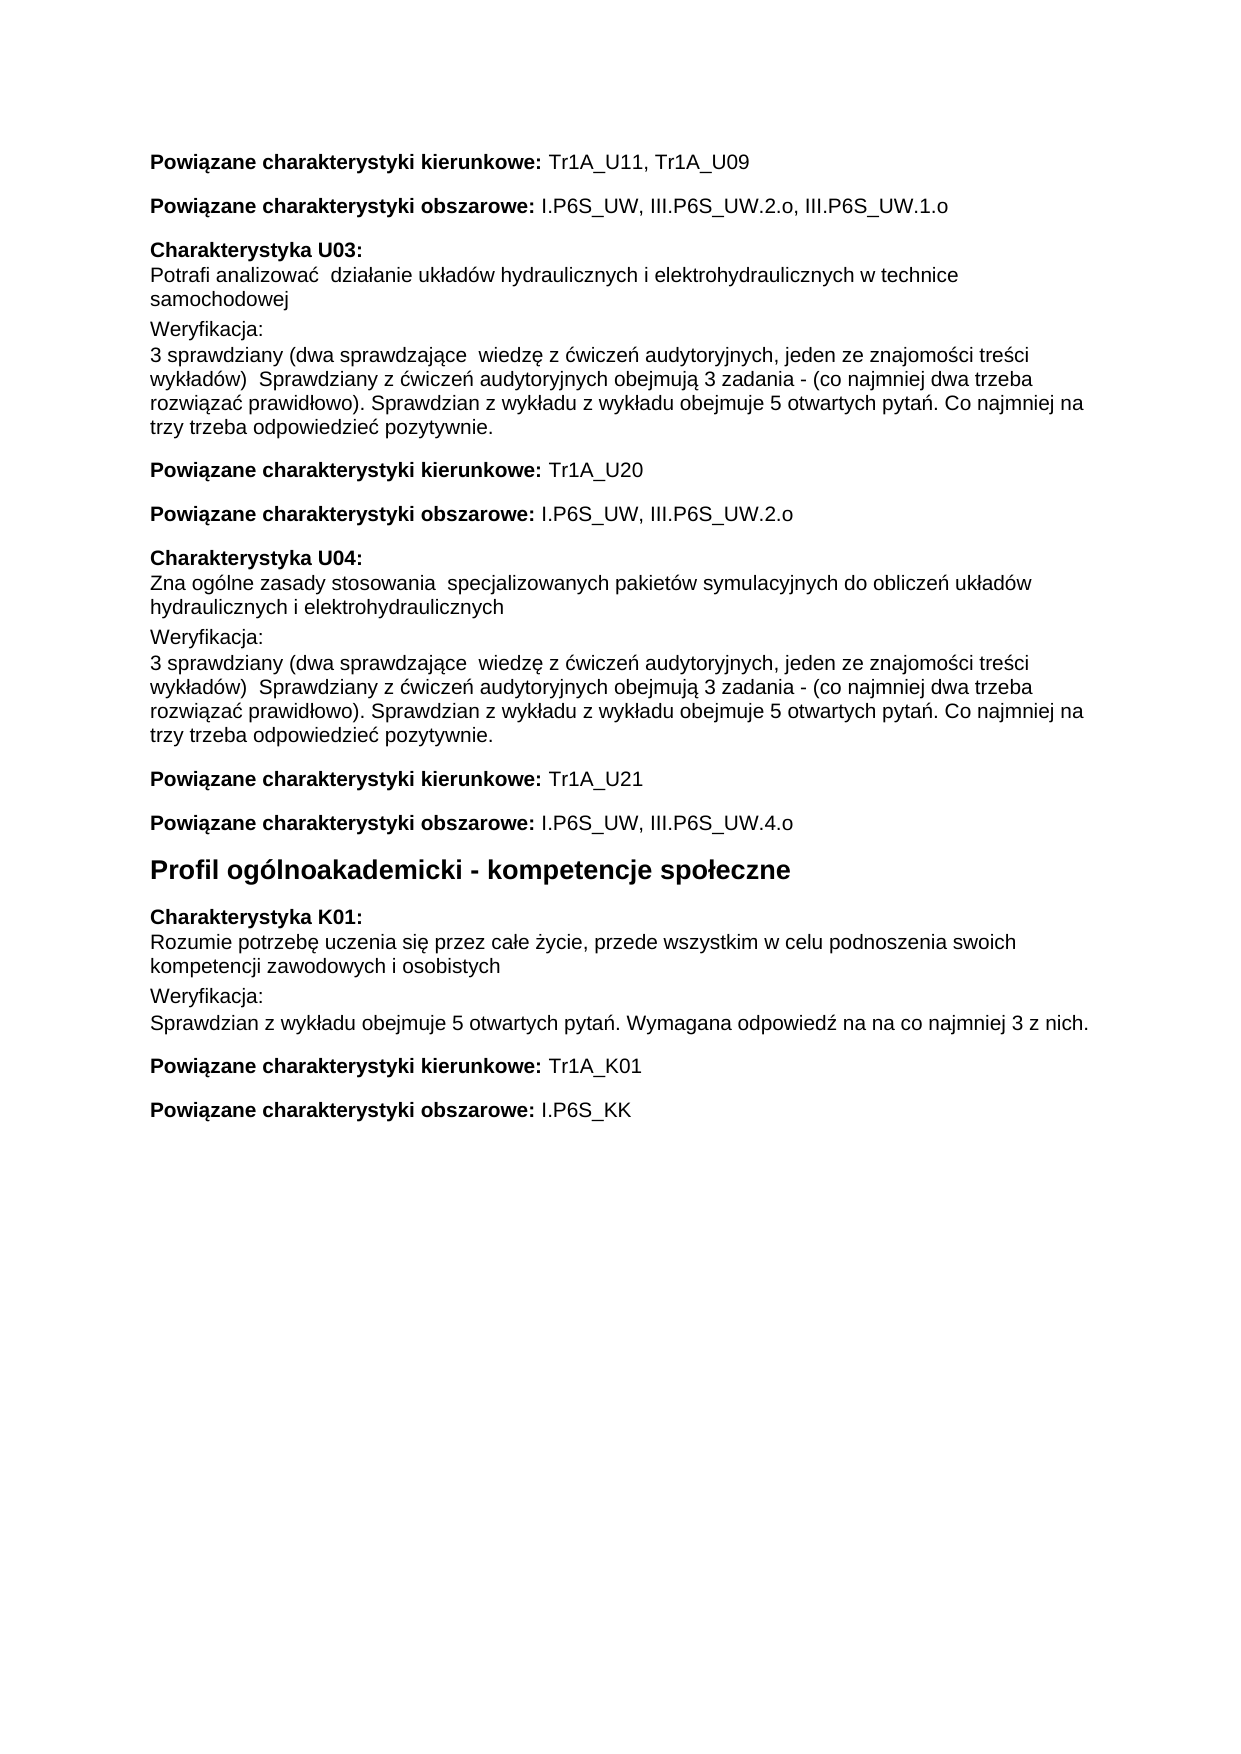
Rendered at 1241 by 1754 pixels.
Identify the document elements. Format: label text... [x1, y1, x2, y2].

text Potrafi analizować działanie układów hydraulicznych i elektrohydraulicznych w technice samochodowej [150, 262, 1090, 310]
text Charakterystyka K01: [150, 905, 1090, 929]
text Sprawdzian z wykładu obejmuje 5 otwartych pytań. Wymagana odpowiedź na na co najmniej 3 z nich. [150, 1010, 1090, 1034]
text Powiązane charakterystyki obszarowe: I.P6S_UW, III.P6S_UW.2.o, III.P6S_UW.1.o [150, 194, 1090, 218]
subtitle Profil ogólnoakademicki - kompetencje społeczne [150, 854, 1090, 885]
text Weryfikacja: [150, 625, 1090, 649]
text Weryfikacja: [150, 984, 1090, 1008]
text Powiązane charakterystyki obszarowe: I.P6S_UW, III.P6S_UW.4.o [150, 810, 1090, 834]
text Powiązane charakterystyki obszarowe: I.P6S_UW, III.P6S_UW.2.o [150, 502, 1090, 526]
text Charakterystyka U04: [150, 546, 1090, 570]
text Powiązane charakterystyki kierunkowe: Tr1A_U21 [150, 767, 1090, 791]
text Zna ogólne zasady stosowania specjalizowanych pakietów symulacyjnych do obliczeń układów hydraulicznych i elektrohydraulicznych [150, 571, 1090, 619]
text Powiązane charakterystyki kierunkowe: Tr1A_K01 [150, 1054, 1090, 1078]
text Charakterystyka U03: [150, 237, 1090, 261]
text Powiązane charakterystyki kierunkowe: Tr1A_U20 [150, 458, 1090, 482]
text Powiązane charakterystyki kierunkowe: Tr1A_U11, Tr1A_U09 [150, 150, 1090, 174]
text Powiązane charakterystyki obszarowe: I.P6S_KK [150, 1098, 1090, 1122]
text Rozumie potrzebę uczenia się przez całe życie, przede wszystkim w celu podnoszenia swoich kompetencji zawodowych i osobistych [150, 930, 1090, 978]
text Weryfikacja: [150, 317, 1090, 341]
